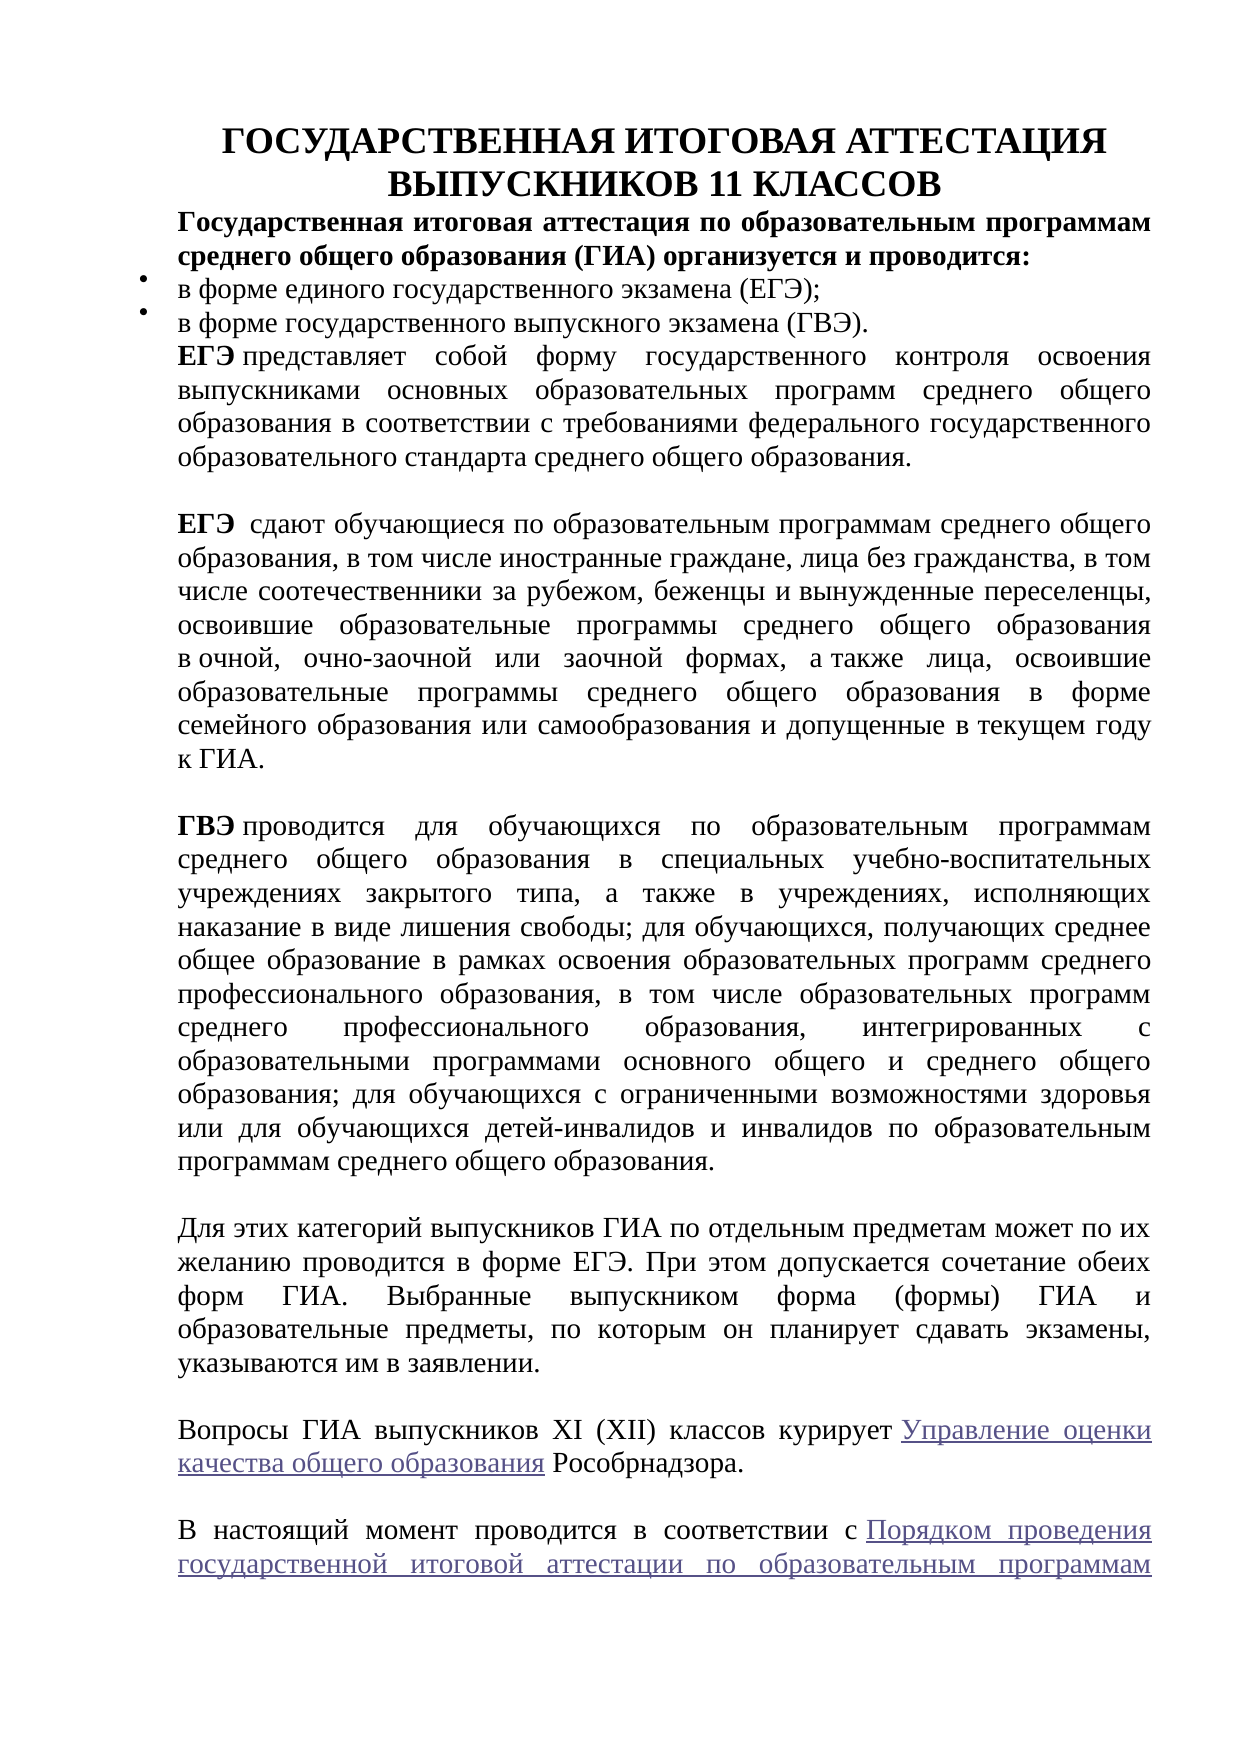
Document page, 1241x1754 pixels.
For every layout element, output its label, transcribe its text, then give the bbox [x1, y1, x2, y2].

text Государственная итоговая аттестация по образовательным программам среднего общего образования (ГИА) организуется и проводится: [177, 204, 1152, 271]
text ЕГЭ сдают обучающиеся по образовательным программам среднего общего образования, в том числе иностранные граждане, лица без гражданства, в том числе соотечественники за рубежом, беженцы и вынужденные переселенцы, освоившие образовательные программы среднего общего образования в очной, очно-заочной или заочной формах, а также лица, освоившие образовательные программы среднего общего образования в форме семейного образования или самообразования и допущенные в текущем году к ГИА. [177, 506, 1152, 774]
text ГВЭ проводится для обучающихся по образовательным программам среднего общего образования в специальных учебно-воспитательных учреждениях закрытого типа, а также в учреждениях, исполняющих наказание в виде лишения свободы; для обучающихся, получающих среднее общее образование в рамках освоения образовательных программ среднего профессионального образования, в том числе образовательных программ среднего профессионального образования, интегрированных с образовательными программами основного общего и среднего общего образования; для обучающихся с ограниченными возможностями здоровья или для обучающихся детей-инвалидов и инвалидов по образовательным программам среднего общего образования. [177, 808, 1152, 1177]
text ЕГЭ представляет собой форму государственного контроля освоения выпускниками основных образовательных программ среднего общего образования в соответствии с требованиями федерального государственного образовательного стандарта среднего общего образования. [177, 338, 1152, 473]
list в форме государственного выпускного экзамена (ГВЭ). [140, 305, 1152, 338]
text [177, 1512, 1152, 1575]
text ГОСУДАРСТВЕННАЯ ИТОГОВАЯ АТТЕСТАЦИЯ ВЫПУСКНИКОВ 11 КЛАССОВ [177, 118, 1152, 204]
text Для этих категорий выпускников ГИА по отдельным предметам может по их желанию проводится в форме ЕГЭ. При этом допускается сочетание обеих форм ГИА. Выбранные выпускником форма (формы) ГИА и образовательные предметы, по которым он планирует сдавать экзамены, указываются им в заявлении. [177, 1211, 1152, 1378]
text Вопросы ГИА выпускников XI (XII) классов курирует Управление оценки качества общего образования Рособрнадзора. [177, 1412, 1152, 1479]
list в форме единого государственного экзамена (ЕГЭ); [140, 271, 1152, 305]
